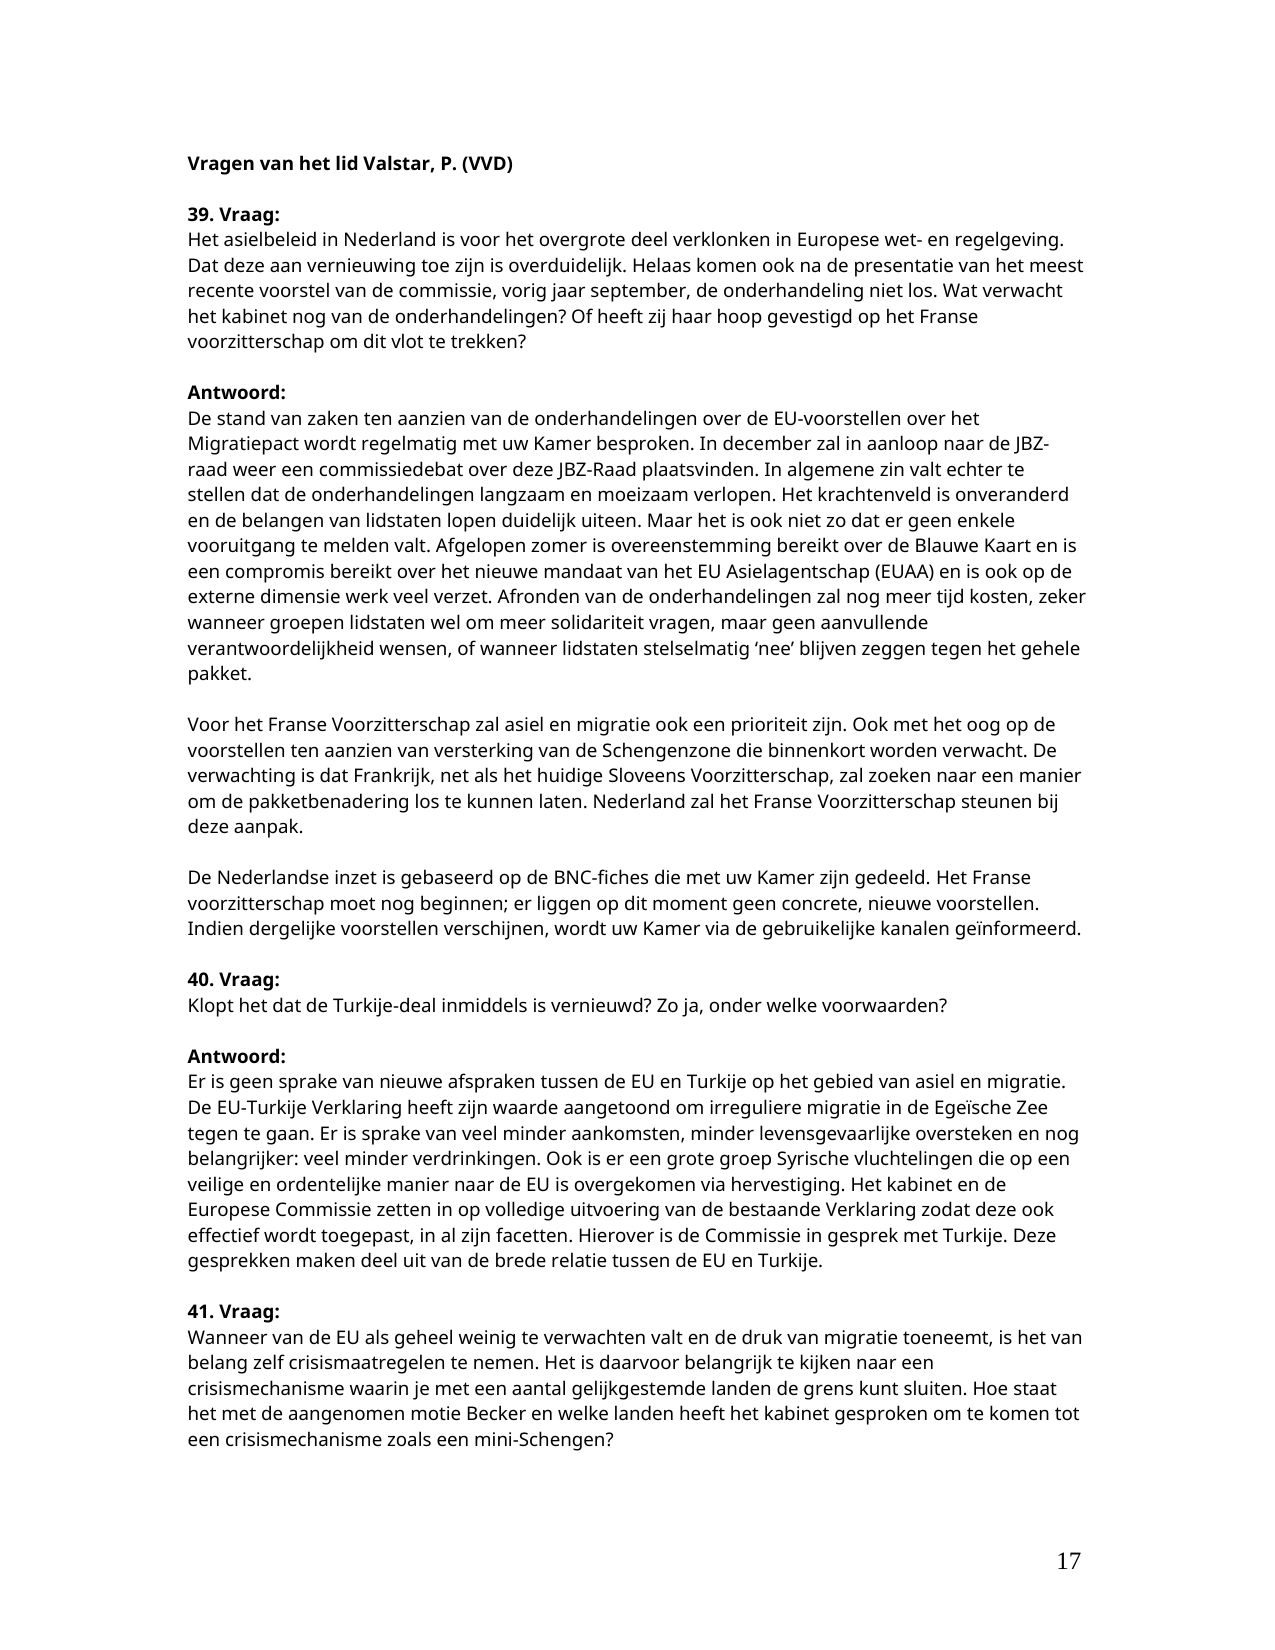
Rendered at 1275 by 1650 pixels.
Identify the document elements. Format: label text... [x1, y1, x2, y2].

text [187, 1273, 1087, 1477]
text 40. Vraag: Klopt het dat de Turkije-deal inmiddels is vernieuwd? Zo ja, onder welke voorwaarden? Antwoord: Er is geen sprake van nieuwe afspraken tussen de EU en Turkije op het gebied van asiel en migratie. De EU-Turkije Verklaring heeft zijn waarde aangetoond om irreguliere migratie in de Egeïsche Zee tegen te gaan. Er is sprake van veel minder aankomsten, minder levensgevaarlijke oversteken en nog belangrijker: veel minder verdrinkingen. Ook is er een grote groep Syrische vluchtelingen die op een veilige en ordentelijke manier naar de EU is overgekomen via hervestiging. Het kabinet en de Europese Commissie zetten in op volledige uitvoering van de bestaande Verklaring zodat deze ook effectief wordt toegepast, in al zijn facetten. Hierover is de Commissie in gesprek met Turkije. Deze gesprekken maken deel uit van de brede relatie tussen de EU en Turkije. [187, 941, 1087, 1273]
text Vragen van het lid Valstar, P. (VVD) 39. Vraag: Het asielbeleid in Nederland is voor het overgrote deel verklonken in Europese wet- en regelgeving. Dat deze aan vernieuwing toe zijn is overduidelijk. Helaas komen ook na de presentatie van het meest recente voorstel van de commissie, vorig jaar september, de onderhandeling niet los. Wat verwacht het kabinet nog van de onderhandelingen? Of heeft zij haar hoop gevestigd op het Franse voorzitterschap om dit vlot te trekken? Antwoord: De stand van zaken ten aanzien van de onderhandelingen over de EU-voorstellen over het Migratiepact wordt regelmatig met uw Kamer besproken. In december zal in aanloop naar de JBZ-raad weer een commissiedebat over deze JBZ-Raad plaatsvinden. In algemene zin valt echter te stellen dat de onderhandelingen langzaam en moeizaam verlopen. Het krachtenveld is onveranderd en de belangen van lidstaten lopen duidelijk uiteen. Maar het is ook niet zo dat er geen enkele vooruitgang te melden valt. Afgelopen zomer is overeenstemming bereikt over de Blauwe Kaart en is een compromis bereikt over het nieuwe mandaat van het EU Asielagentschap (EUAA) en is ook op de externe dimensie werk veel verzet. Afronden van de onderhandelingen zal nog meer tijd kosten, zeker wanneer groepen lidstaten wel om meer solidariteit vragen, maar geen aanvullende verantwoordelijkheid wensen, of wanneer lidstaten stelselmatig ‘nee’ blijven zeggen tegen het gehele pakket. Voor het Franse Voorzitterschap zal asiel en migratie ook een prioriteit zijn. Ook met het oog op de voorstellen ten aanzien van versterking van de Schengenzone die binnenkort worden verwacht. De verwachting is dat Frankrijk, net als het huidige Sloveens Voorzitterschap, zal zoeken naar een manier om de pakketbenadering los te kunnen laten. Nederland zal het Franse Voorzitterschap steunen bij deze aanpak. De Nederlandse inzet is gebaseerd op de BNC-fiches die met uw Kamer zijn gedeeld. Het Franse voorzitterschap moet nog beginnen; er liggen op dit moment geen concrete, nieuwe voorstellen. Indien dergelijke voorstellen verschijnen, wordt uw Kamer via de gebruikelijke kanalen geïnformeerd. [187, 150, 1087, 941]
